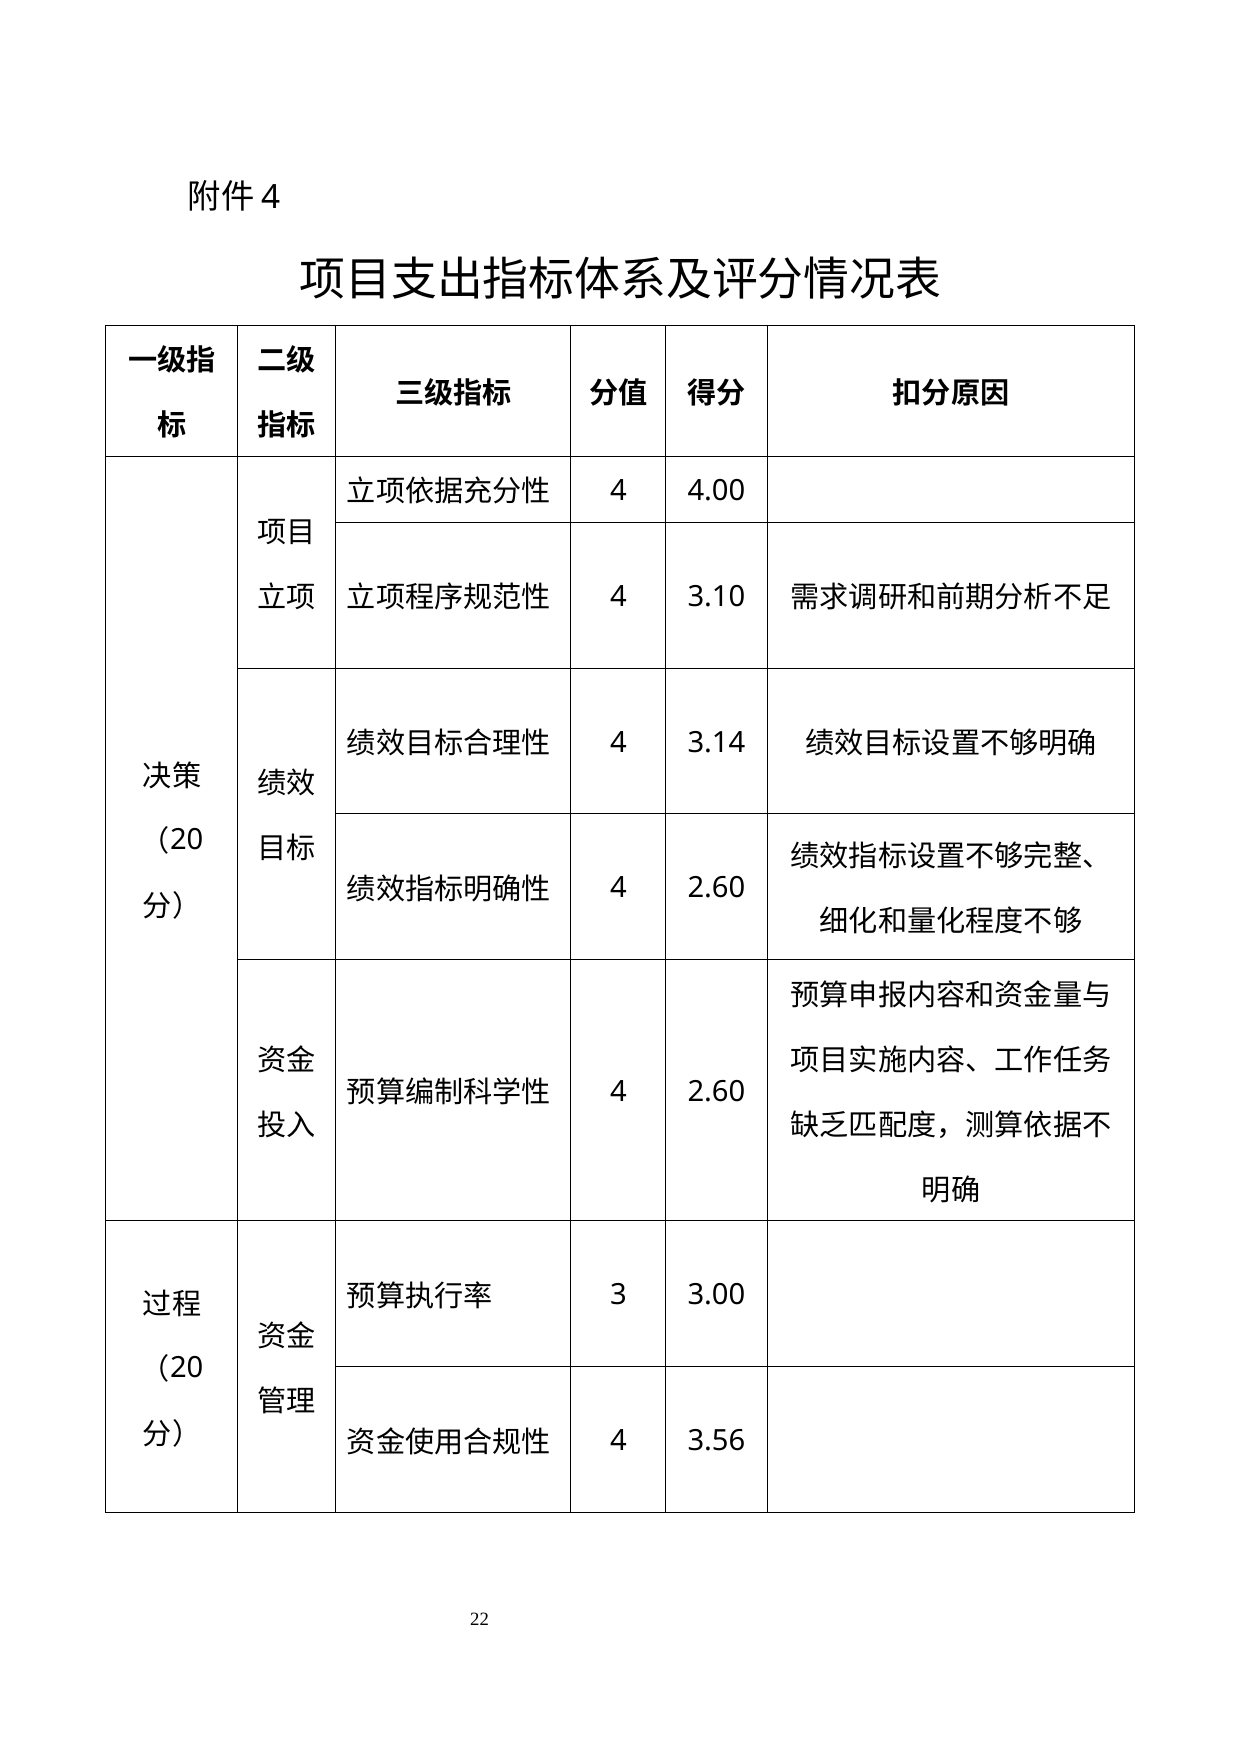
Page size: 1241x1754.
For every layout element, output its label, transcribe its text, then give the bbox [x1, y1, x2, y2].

table_cell 2.60 [666, 960, 767, 1220]
text 附件4 [187, 162, 1053, 227]
table_cell 立项程序规范性 [336, 523, 570, 667]
table_cell [768, 1367, 1134, 1512]
table_header 扣分原因 [768, 326, 1134, 456]
table_cell 3.10 [666, 523, 767, 667]
table_cell 绩效指标明确性 [336, 814, 570, 959]
table_header 二级指标 [238, 326, 335, 456]
table_cell [768, 1221, 1134, 1366]
table_cell 4 [571, 669, 665, 813]
table_cell 3.00 [666, 1221, 767, 1366]
table_cell 4 [571, 457, 665, 522]
table_cell 4 [571, 814, 665, 959]
table_cell 资金投入 [238, 960, 335, 1220]
table_cell 资金管理 [238, 1221, 335, 1512]
table_header 得分 [666, 326, 767, 456]
table_cell 预算编制科学性 [336, 960, 570, 1220]
table_cell 立项依据充分性 [336, 457, 570, 522]
table_cell 3.56 [666, 1367, 767, 1512]
table_cell 4.00 [666, 457, 767, 522]
table_cell 资金使用合规性 [336, 1367, 570, 1512]
table_cell 3 [571, 1221, 665, 1366]
text 项目支出指标体系及评分情况表 [187, 227, 1053, 324]
table_cell 4 [571, 523, 665, 667]
table_cell 需求调研和前期分析不足 [768, 523, 1134, 667]
table_cell 预算执行率 [336, 1221, 570, 1366]
table_header 一级指标 [106, 326, 237, 456]
table_cell 绩效目标设置不够明确 [768, 669, 1134, 813]
table_cell 3.14 [666, 669, 767, 813]
table_header 三级指标 [336, 326, 570, 456]
table_cell 项目立项 [238, 457, 335, 667]
table_cell 预算申报内容和资金量与项目实施内容、工作任务缺乏匹配度，测算依据不明确 [768, 960, 1134, 1220]
table_cell 4 [571, 1367, 665, 1512]
table_cell 绩效指标设置不够完整、细化和量化程度不够 [768, 814, 1134, 959]
table_cell 绩效目标 [238, 669, 335, 959]
table_cell 决策 （20分） [106, 457, 237, 1220]
table_cell 绩效目标合理性 [336, 669, 570, 813]
table_cell 4 [571, 960, 665, 1220]
table_cell 过程 （20分） [106, 1221, 237, 1512]
table_cell 2.60 [666, 814, 767, 959]
table_header 分值 [571, 326, 665, 456]
table_cell [768, 457, 1134, 522]
